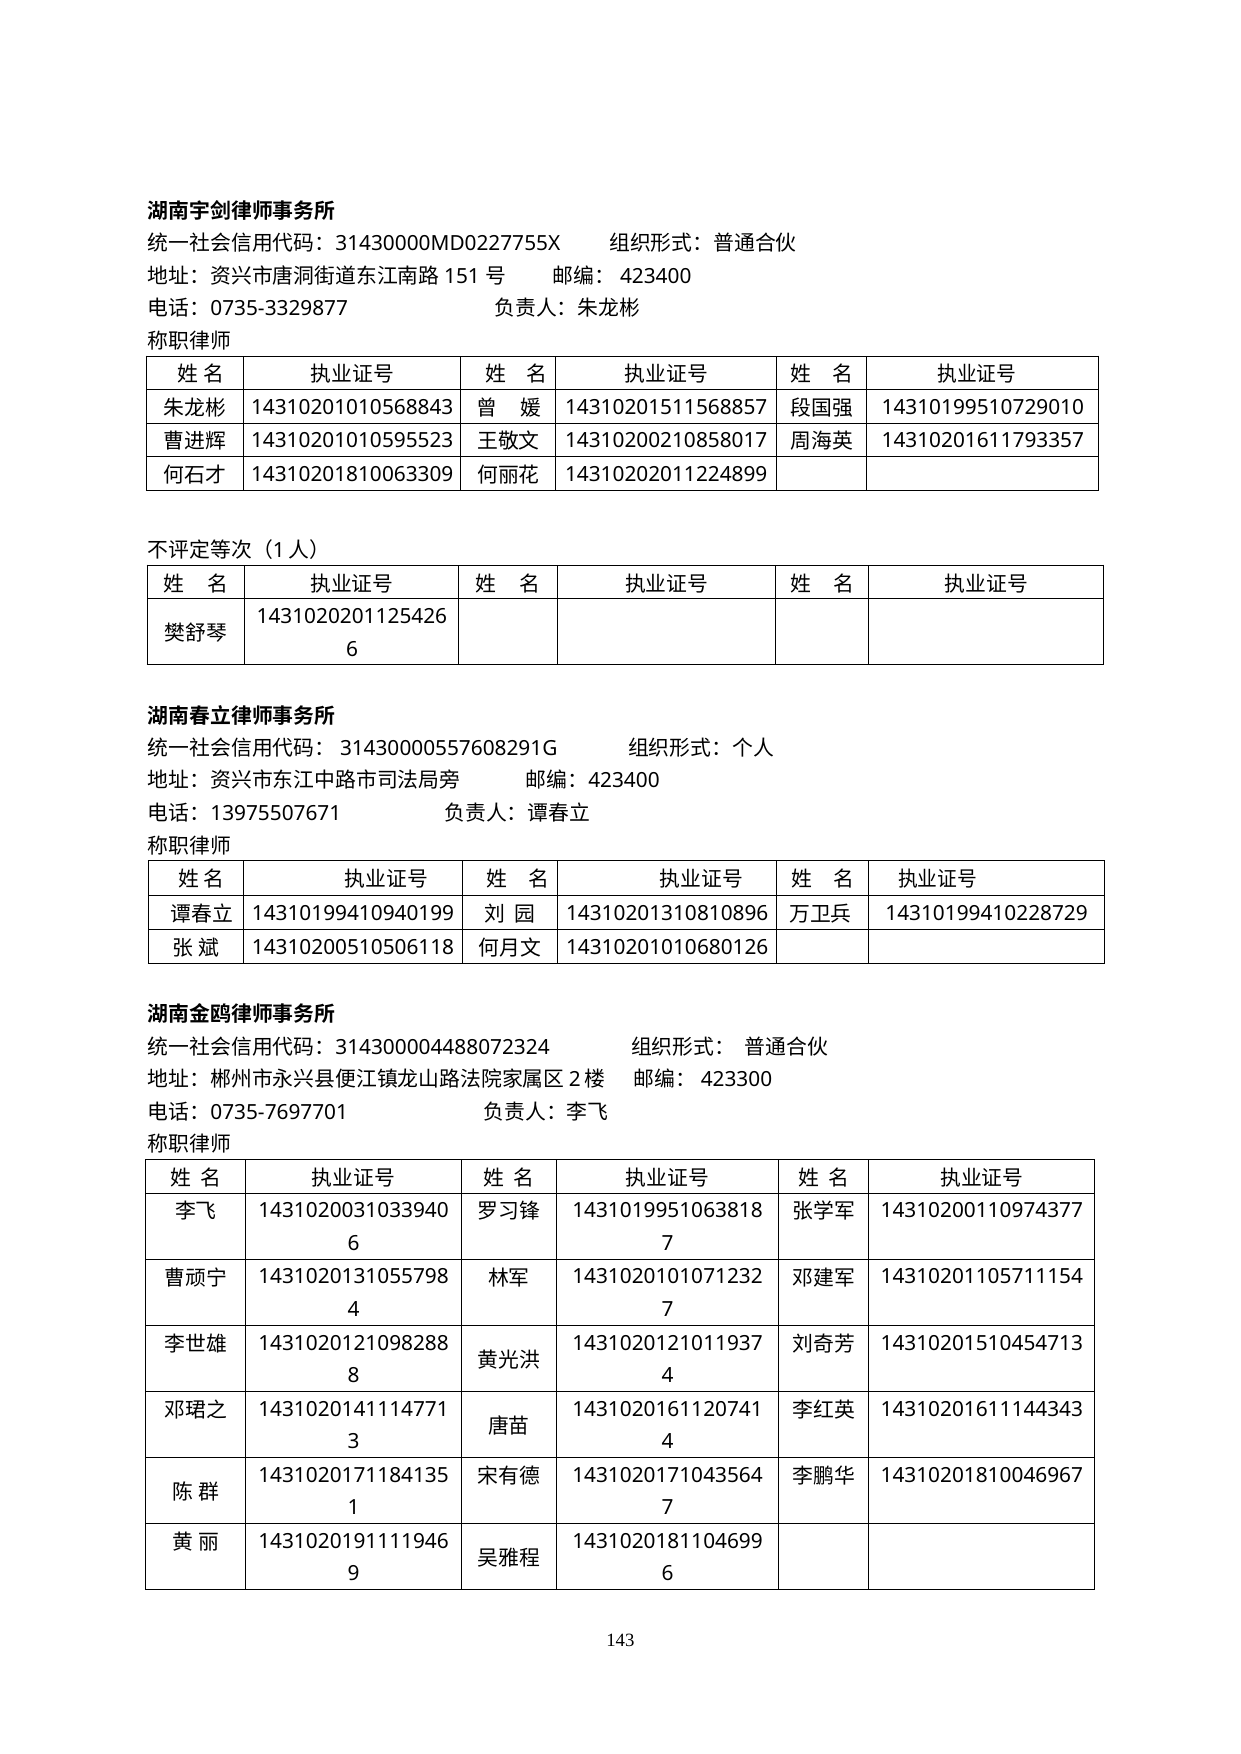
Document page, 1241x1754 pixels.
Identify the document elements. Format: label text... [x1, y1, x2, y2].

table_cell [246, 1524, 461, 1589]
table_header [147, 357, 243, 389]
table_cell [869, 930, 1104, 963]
text 称职律师 [148, 828, 1093, 860]
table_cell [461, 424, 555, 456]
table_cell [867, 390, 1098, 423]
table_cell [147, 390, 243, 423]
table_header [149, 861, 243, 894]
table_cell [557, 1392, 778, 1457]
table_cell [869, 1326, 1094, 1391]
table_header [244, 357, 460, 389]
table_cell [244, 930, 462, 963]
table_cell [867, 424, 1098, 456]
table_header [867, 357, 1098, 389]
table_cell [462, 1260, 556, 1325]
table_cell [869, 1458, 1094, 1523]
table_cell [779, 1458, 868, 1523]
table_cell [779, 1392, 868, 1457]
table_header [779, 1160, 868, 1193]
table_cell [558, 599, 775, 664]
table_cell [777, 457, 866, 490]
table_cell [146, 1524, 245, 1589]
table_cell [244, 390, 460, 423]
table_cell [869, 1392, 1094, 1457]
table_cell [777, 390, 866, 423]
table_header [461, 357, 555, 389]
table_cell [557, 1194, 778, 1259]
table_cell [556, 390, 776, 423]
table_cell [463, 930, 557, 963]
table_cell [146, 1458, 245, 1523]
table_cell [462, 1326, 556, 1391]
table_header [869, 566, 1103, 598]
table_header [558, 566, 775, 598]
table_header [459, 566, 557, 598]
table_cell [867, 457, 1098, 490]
text 地址：资兴市东江中路市司法局旁 邮编：423400 [148, 763, 1093, 795]
text 称职律师 [148, 323, 1093, 356]
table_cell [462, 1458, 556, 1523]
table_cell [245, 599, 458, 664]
text 统一社会信用代码：31430000MD0227755X 组织形式：普通合伙 [148, 226, 1093, 258]
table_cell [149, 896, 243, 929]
text 电话：0735-3329877 负责人：朱龙彬 [148, 291, 1093, 323]
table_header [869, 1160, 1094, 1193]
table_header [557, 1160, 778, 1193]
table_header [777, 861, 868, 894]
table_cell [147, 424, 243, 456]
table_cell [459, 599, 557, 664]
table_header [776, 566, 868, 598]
text 不评定等次（1人） [148, 532, 1093, 564]
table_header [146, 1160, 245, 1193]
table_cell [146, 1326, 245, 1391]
text 湖南春立律师事务所 [148, 698, 1093, 730]
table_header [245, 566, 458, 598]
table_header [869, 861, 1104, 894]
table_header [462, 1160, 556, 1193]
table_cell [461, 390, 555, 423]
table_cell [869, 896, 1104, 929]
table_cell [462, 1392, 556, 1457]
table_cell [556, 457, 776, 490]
text 地址：资兴市唐洞街道东江南路 151 号 邮编： 423400 [148, 258, 1093, 291]
text 地址：郴州市永兴县便江镇龙山路法院家属区2楼 邮编： 423300 [148, 1062, 1093, 1094]
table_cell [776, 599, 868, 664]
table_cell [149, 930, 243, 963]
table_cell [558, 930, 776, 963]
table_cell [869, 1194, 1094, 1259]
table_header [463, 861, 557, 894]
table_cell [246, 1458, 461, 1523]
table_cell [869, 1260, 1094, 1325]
text 称职律师 [148, 1127, 1093, 1159]
text 统一社会信用代码：314300004488072324 组织形式： 普通合伙 [148, 1029, 1093, 1062]
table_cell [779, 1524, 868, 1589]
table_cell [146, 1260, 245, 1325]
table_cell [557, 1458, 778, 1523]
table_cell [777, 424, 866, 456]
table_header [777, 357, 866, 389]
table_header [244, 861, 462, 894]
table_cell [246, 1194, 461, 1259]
text 湖南宇剑律师事务所 [148, 193, 1093, 226]
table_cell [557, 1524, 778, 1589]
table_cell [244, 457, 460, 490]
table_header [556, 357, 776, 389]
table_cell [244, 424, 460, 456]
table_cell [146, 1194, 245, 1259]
text 湖南金鸥律师事务所 [148, 997, 1093, 1029]
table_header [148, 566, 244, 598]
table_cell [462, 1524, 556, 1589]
text 电话：0735-7697701 负责人：李飞 [148, 1094, 1093, 1127]
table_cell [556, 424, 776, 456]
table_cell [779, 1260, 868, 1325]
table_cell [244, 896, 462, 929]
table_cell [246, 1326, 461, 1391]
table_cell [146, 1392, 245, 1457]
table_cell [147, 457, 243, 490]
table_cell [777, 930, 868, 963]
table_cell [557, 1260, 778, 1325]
text 电话：13975507671 负责人：谭春立 [148, 795, 1093, 828]
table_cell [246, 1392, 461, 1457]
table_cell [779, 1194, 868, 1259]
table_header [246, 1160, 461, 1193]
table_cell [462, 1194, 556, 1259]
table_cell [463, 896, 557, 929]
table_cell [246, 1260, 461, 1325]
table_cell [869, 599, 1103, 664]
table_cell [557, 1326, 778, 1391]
text 统一社会信用代码： 31430000557608291G 组织形式：个人 [148, 730, 1093, 763]
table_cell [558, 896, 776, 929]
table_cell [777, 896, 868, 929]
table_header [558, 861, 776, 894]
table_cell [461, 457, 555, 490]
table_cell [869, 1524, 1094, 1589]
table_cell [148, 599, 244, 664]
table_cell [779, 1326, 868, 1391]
